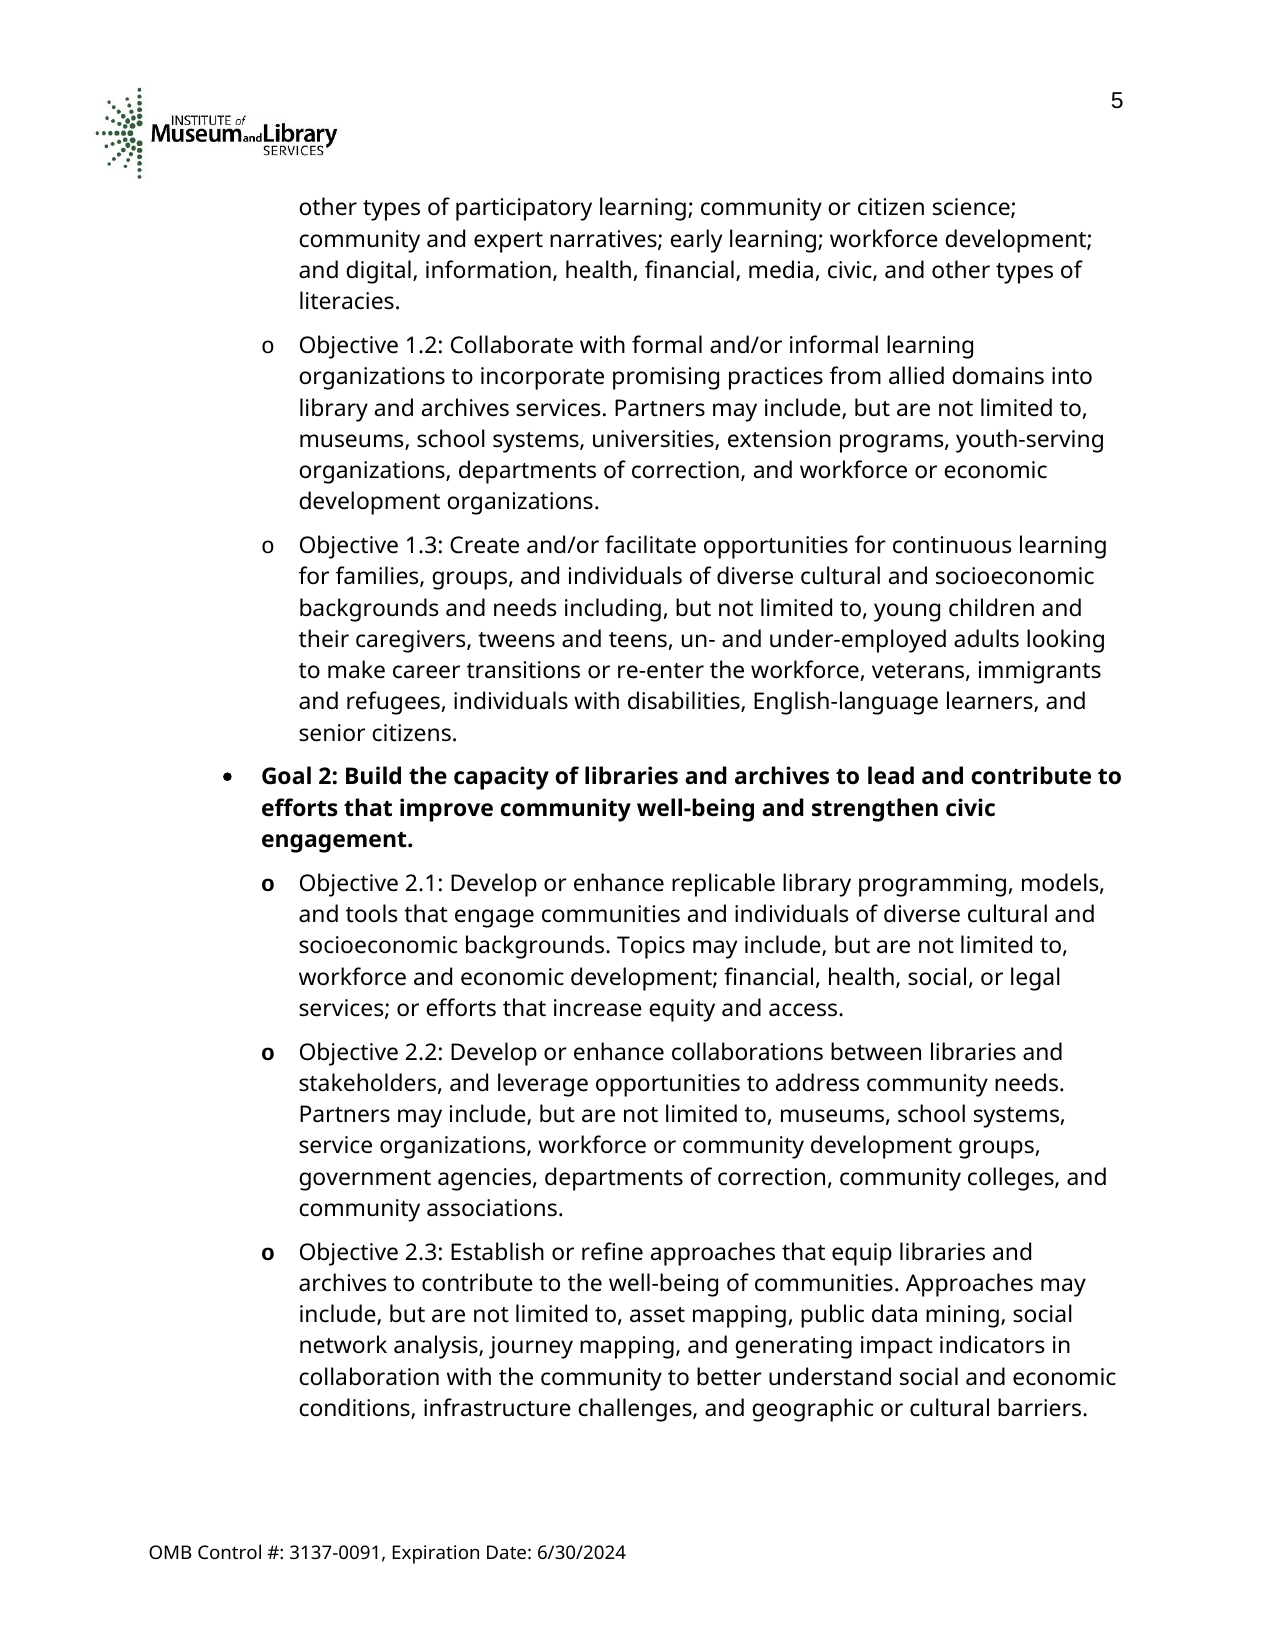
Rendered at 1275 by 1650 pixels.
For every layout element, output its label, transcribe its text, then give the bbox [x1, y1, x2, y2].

picture [92, 75, 345, 191]
list Objective 2.2: Develop or enhance collaborations between libraries and stakeholders, and leverage opportunities to address community needs. Partners may include, but are not limited to, museums, school systems, service organizations, workforce or community development groups, government agencies, departments of correction, community colleges, and community associations. [261, 1035, 1123, 1223]
list Goal 2: Build the capacity of libraries and archives to lead and contribute to efforts that improve community well-being and strengthen civic engagement. [223, 760, 1123, 854]
list Objective 2.1: Develop or enhance replicable library programming, models, and tools that engage communities and individuals of diverse cultural and socioeconomic backgrounds. Topics may include, but are not limited to, workforce and economic development; financial, health, social, or legal services; or efforts that increase equity and access. [261, 867, 1123, 1023]
list Objective 2.3: Establish or refine approaches that equip libraries and archives to contribute to the well-being of communities. Approaches may include, but are not limited to, asset mapping, public data mining, social network analysis, journey mapping, and generating impact indicators in collaboration with the community to better understand social and economic conditions, infrastructure challenges, and geographic or cultural barriers. [261, 1236, 1123, 1423]
list Objective 1.2: Collaborate with formal and/or informal learning organizations to incorporate promising practices from allied domains into library and archives services. Partners may include, but are not limited to, museums, school systems, universities, extension programs, youth-serving organizations, departments of correction, and workforce or economic development organizations. [261, 329, 1123, 516]
list Objective 1.3: Create and/or facilitate opportunities for continuous learning for families, groups, and individuals of diverse cultural and socioeconomic backgrounds and needs including, but not limited to, young children and their caregivers, tweens and teens, un- and under-employed adults looking to make career transitions or re-enter the workforce, veterans, immigrants and refugees, individuals with disabilities, English-language learners, and senior citizens. [261, 529, 1123, 748]
